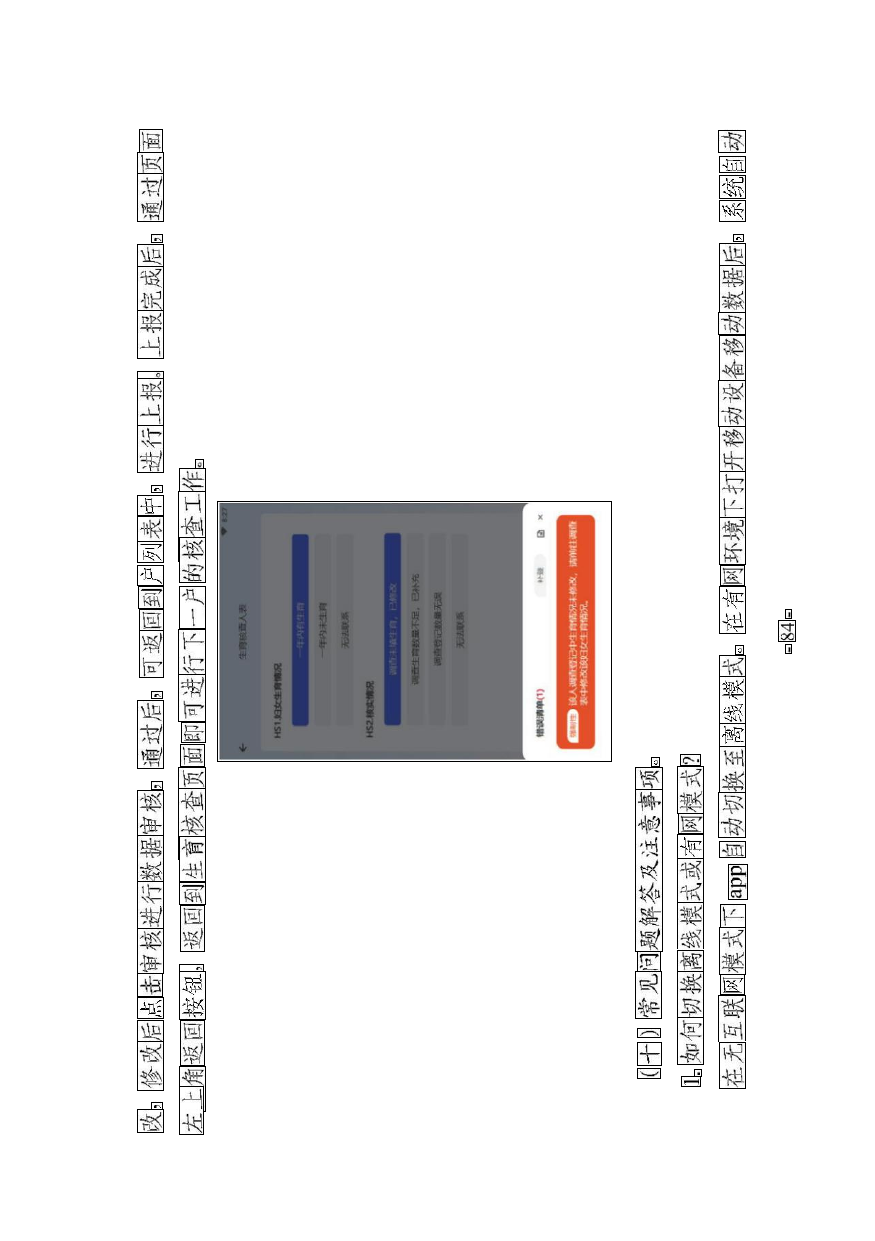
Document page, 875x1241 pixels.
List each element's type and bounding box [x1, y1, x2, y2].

picture [138, 245, 163, 266]
picture [138, 1110, 163, 1132]
picture [152, 782, 162, 789]
picture [677, 903, 704, 950]
picture [719, 996, 746, 1042]
picture [719, 131, 745, 152]
picture [638, 1029, 660, 1037]
picture [138, 267, 163, 310]
picture [678, 767, 703, 813]
picture [139, 587, 163, 608]
picture [140, 130, 162, 152]
picture [180, 837, 205, 881]
picture [179, 789, 205, 836]
picture [140, 631, 163, 677]
picture [152, 235, 162, 242]
picture [720, 1043, 745, 1088]
picture [720, 724, 745, 746]
picture [138, 372, 163, 378]
picture [138, 791, 163, 835]
picture [678, 859, 703, 902]
picture [719, 381, 745, 426]
picture [138, 566, 163, 585]
picture [719, 313, 745, 334]
picture [678, 951, 703, 971]
picture [180, 1067, 205, 1111]
picture [138, 496, 163, 515]
picture [179, 675, 205, 721]
picture [180, 587, 205, 628]
picture [720, 587, 745, 633]
picture [719, 793, 745, 837]
picture [682, 1077, 700, 1086]
picture [720, 176, 745, 198]
picture [720, 157, 745, 172]
picture [779, 621, 795, 641]
picture [636, 972, 661, 1018]
picture [179, 768, 205, 788]
picture [182, 723, 205, 742]
picture [138, 836, 163, 881]
picture [786, 610, 791, 618]
picture [179, 492, 205, 537]
picture [679, 814, 703, 833]
picture [720, 427, 745, 471]
picture [138, 153, 163, 173]
picture [180, 1087, 203, 1134]
picture [181, 1021, 204, 1065]
picture [152, 486, 162, 492]
picture [721, 975, 744, 994]
picture [138, 174, 163, 221]
picture [720, 518, 745, 564]
picture [720, 747, 745, 792]
picture [181, 745, 204, 766]
picture [729, 865, 747, 899]
picture [720, 677, 745, 723]
picture [218, 502, 611, 761]
picture [720, 244, 745, 265]
picture [721, 566, 744, 585]
picture [180, 965, 203, 971]
picture [720, 336, 745, 380]
picture [140, 610, 163, 630]
picture [138, 426, 163, 472]
picture [138, 998, 163, 1018]
picture [180, 972, 205, 1019]
picture [720, 201, 745, 221]
picture [138, 517, 163, 541]
picture [638, 952, 660, 971]
picture [196, 460, 203, 468]
picture [138, 542, 163, 562]
picture [681, 755, 700, 765]
picture [720, 928, 745, 974]
picture [138, 882, 163, 928]
picture [736, 646, 743, 654]
picture [638, 1043, 661, 1065]
picture [678, 835, 703, 858]
picture [720, 842, 745, 857]
picture [734, 235, 743, 241]
picture [138, 929, 163, 973]
picture [138, 1042, 163, 1090]
picture [138, 1021, 163, 1041]
picture [720, 656, 745, 676]
picture [180, 469, 205, 491]
picture [138, 311, 163, 358]
picture [152, 692, 162, 698]
picture [720, 472, 745, 517]
picture [678, 1018, 703, 1064]
picture [181, 906, 204, 951]
picture [179, 630, 205, 674]
picture [180, 883, 205, 904]
picture [180, 538, 205, 582]
picture [138, 974, 162, 996]
picture [720, 266, 745, 312]
picture [138, 701, 163, 768]
picture [636, 790, 662, 951]
picture [152, 1103, 162, 1109]
picture [786, 645, 791, 653]
picture [721, 905, 745, 927]
picture [636, 768, 662, 789]
picture [138, 379, 163, 425]
picture [652, 758, 659, 766]
picture [638, 1069, 660, 1078]
picture [678, 972, 703, 1017]
